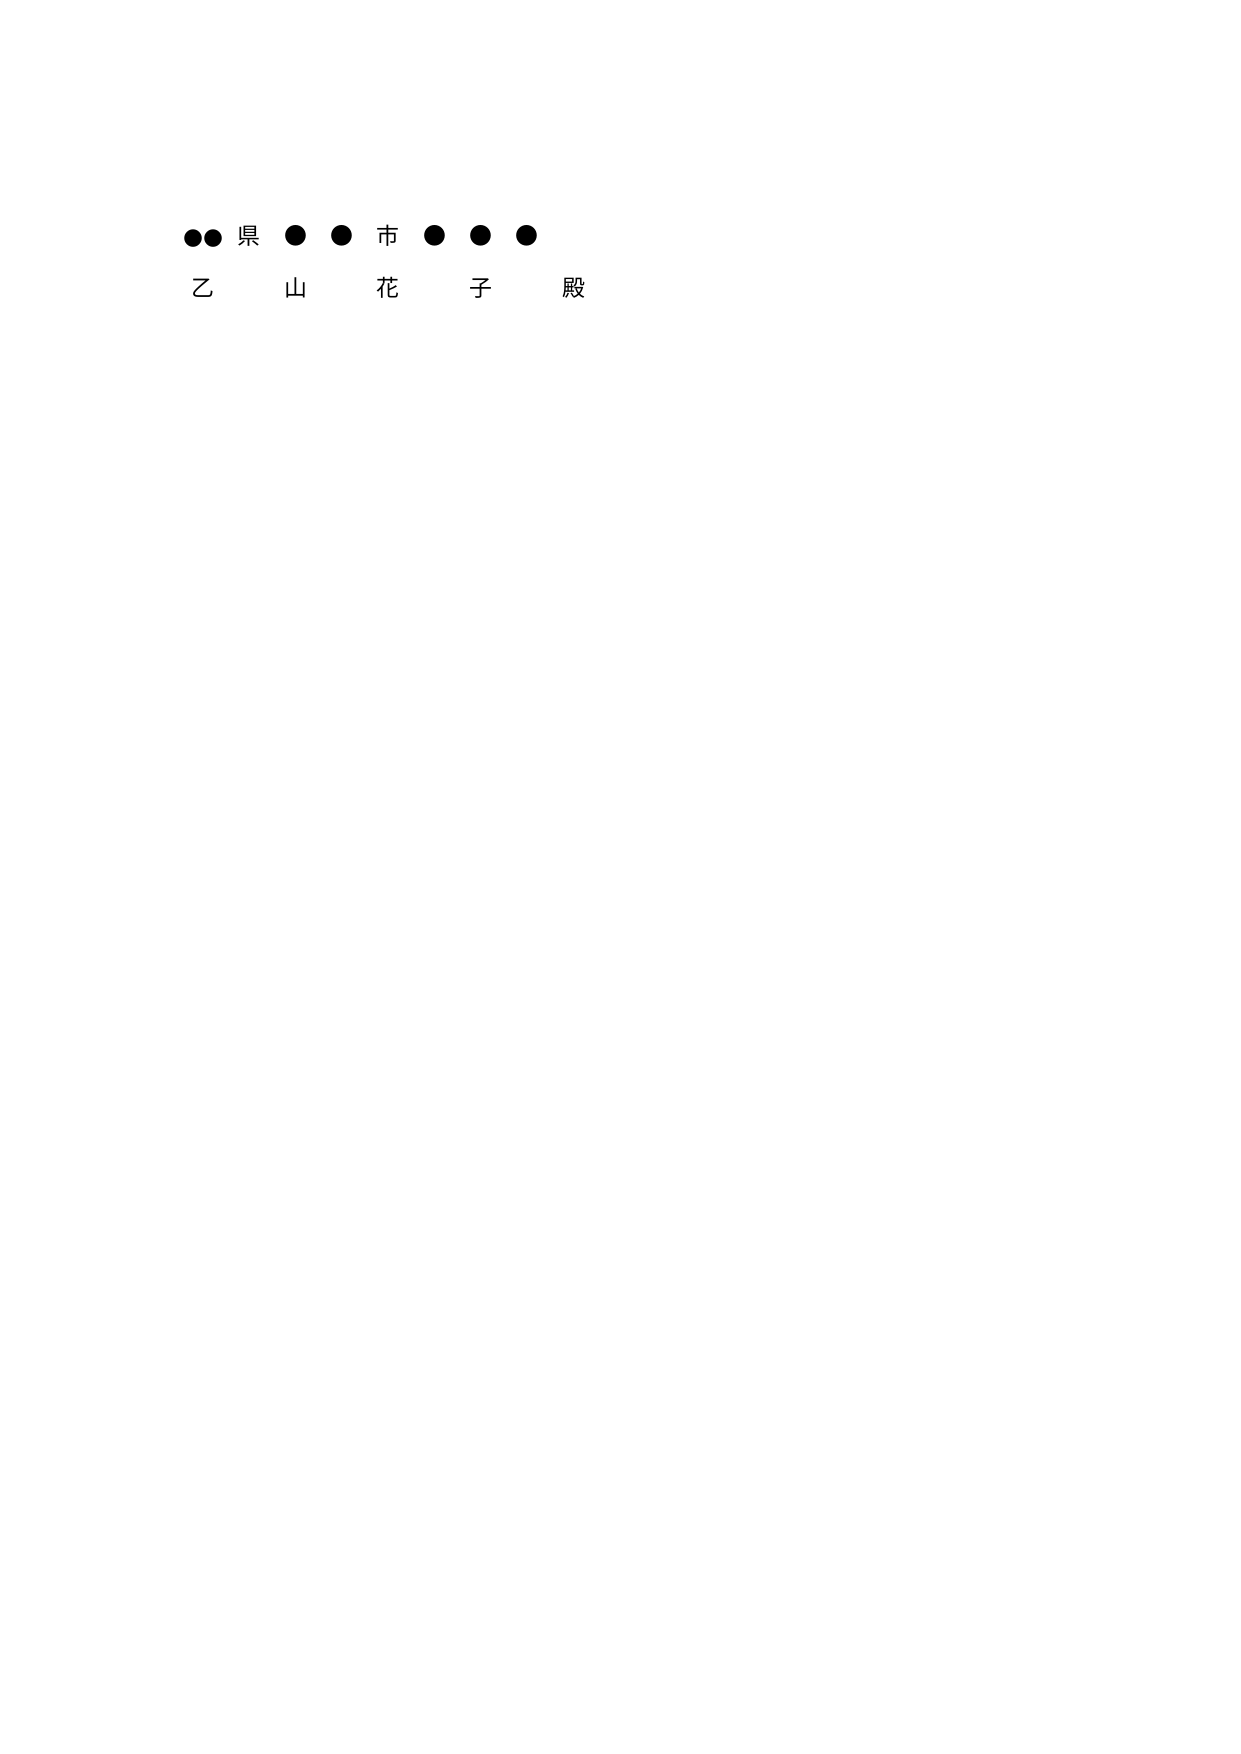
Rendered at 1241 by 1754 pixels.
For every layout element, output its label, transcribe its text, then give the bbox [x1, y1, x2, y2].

text 乙 山 花 子 殿 [180, 261, 1060, 313]
text ●●県●●市●●● [180, 208, 1060, 261]
